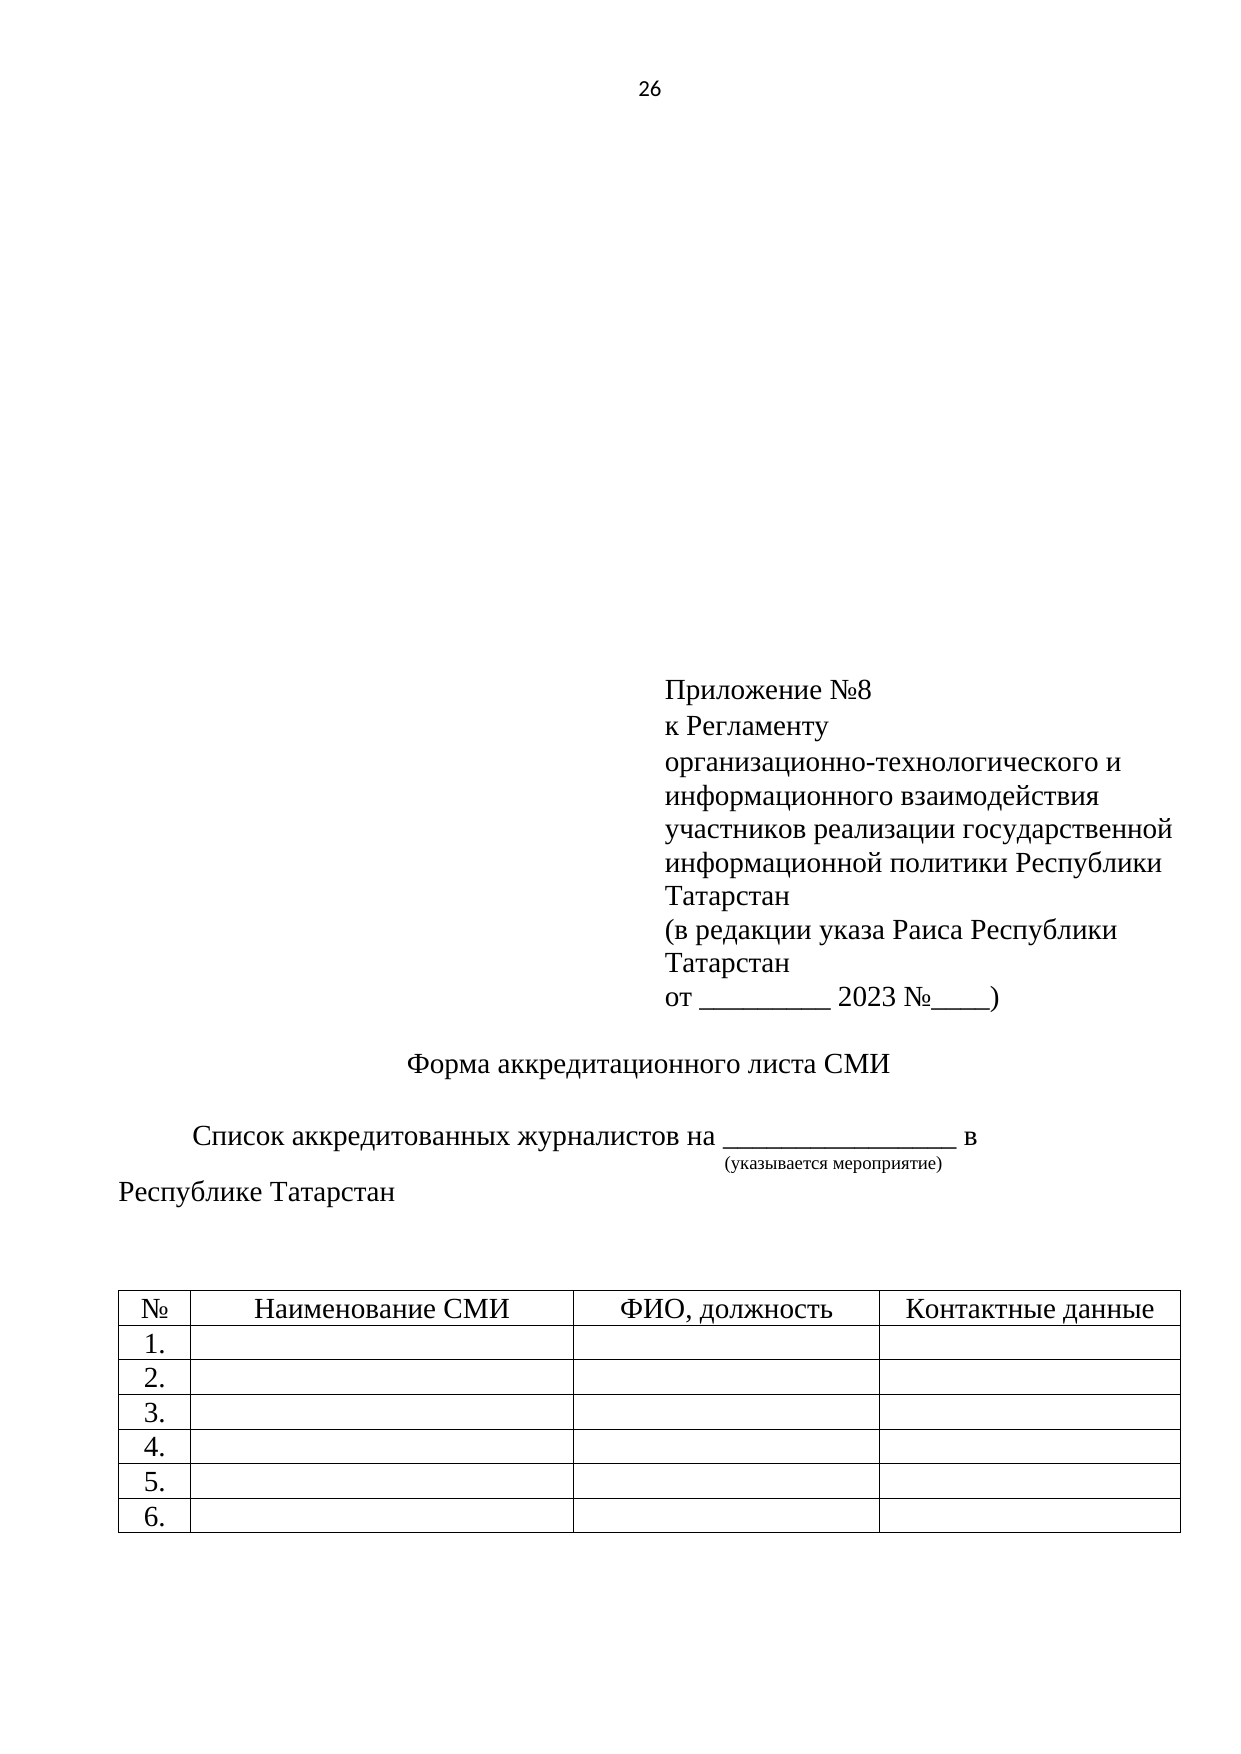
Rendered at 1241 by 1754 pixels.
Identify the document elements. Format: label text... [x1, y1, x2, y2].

table_cell [574, 1464, 879, 1498]
table_header Контактные данные [880, 1291, 1180, 1325]
table_cell 4. [119, 1430, 190, 1463]
text Приложение №8 [664, 672, 1181, 706]
text организационно-технологического и информационного взаимодействия участников реализации государственной информационной политики Республики Татарстан [664, 744, 1181, 912]
table_cell [574, 1395, 879, 1428]
text Республике Татарстан [118, 1174, 1181, 1207]
table_cell [880, 1430, 1180, 1463]
table_header ФИО, должность [574, 1291, 879, 1325]
text от _________ 2023 №____) [664, 979, 1181, 1013]
table_cell [191, 1326, 573, 1359]
table_cell [880, 1499, 1180, 1532]
table_cell [880, 1395, 1180, 1428]
table_cell [880, 1464, 1180, 1498]
table_cell [191, 1499, 573, 1532]
text (указывается мероприятие) [118, 1152, 1181, 1174]
text к Регламенту [664, 708, 1181, 742]
table_cell [191, 1430, 573, 1463]
table_cell [880, 1326, 1180, 1359]
text Форма аккредитационного листа СМИ [118, 1046, 1179, 1080]
table_cell [191, 1360, 573, 1394]
table_cell [574, 1326, 879, 1359]
table_cell [574, 1499, 879, 1532]
table_header № [119, 1291, 190, 1325]
text Список аккредитованных журналистов на ________________ в [118, 1118, 1181, 1152]
text (в редакции указа Раиса Республики Татарстан [664, 912, 1181, 979]
table_cell [191, 1395, 573, 1428]
table_header Наименование СМИ [191, 1291, 573, 1325]
table_cell 6. [119, 1499, 190, 1532]
table_cell [880, 1360, 1180, 1394]
table_cell [574, 1360, 879, 1394]
table_cell 1. [119, 1326, 190, 1359]
table_cell 3. [119, 1395, 190, 1428]
table_cell 2. [119, 1360, 190, 1394]
table_cell [574, 1430, 879, 1463]
table_cell 5. [119, 1464, 190, 1498]
table_cell [191, 1464, 573, 1498]
